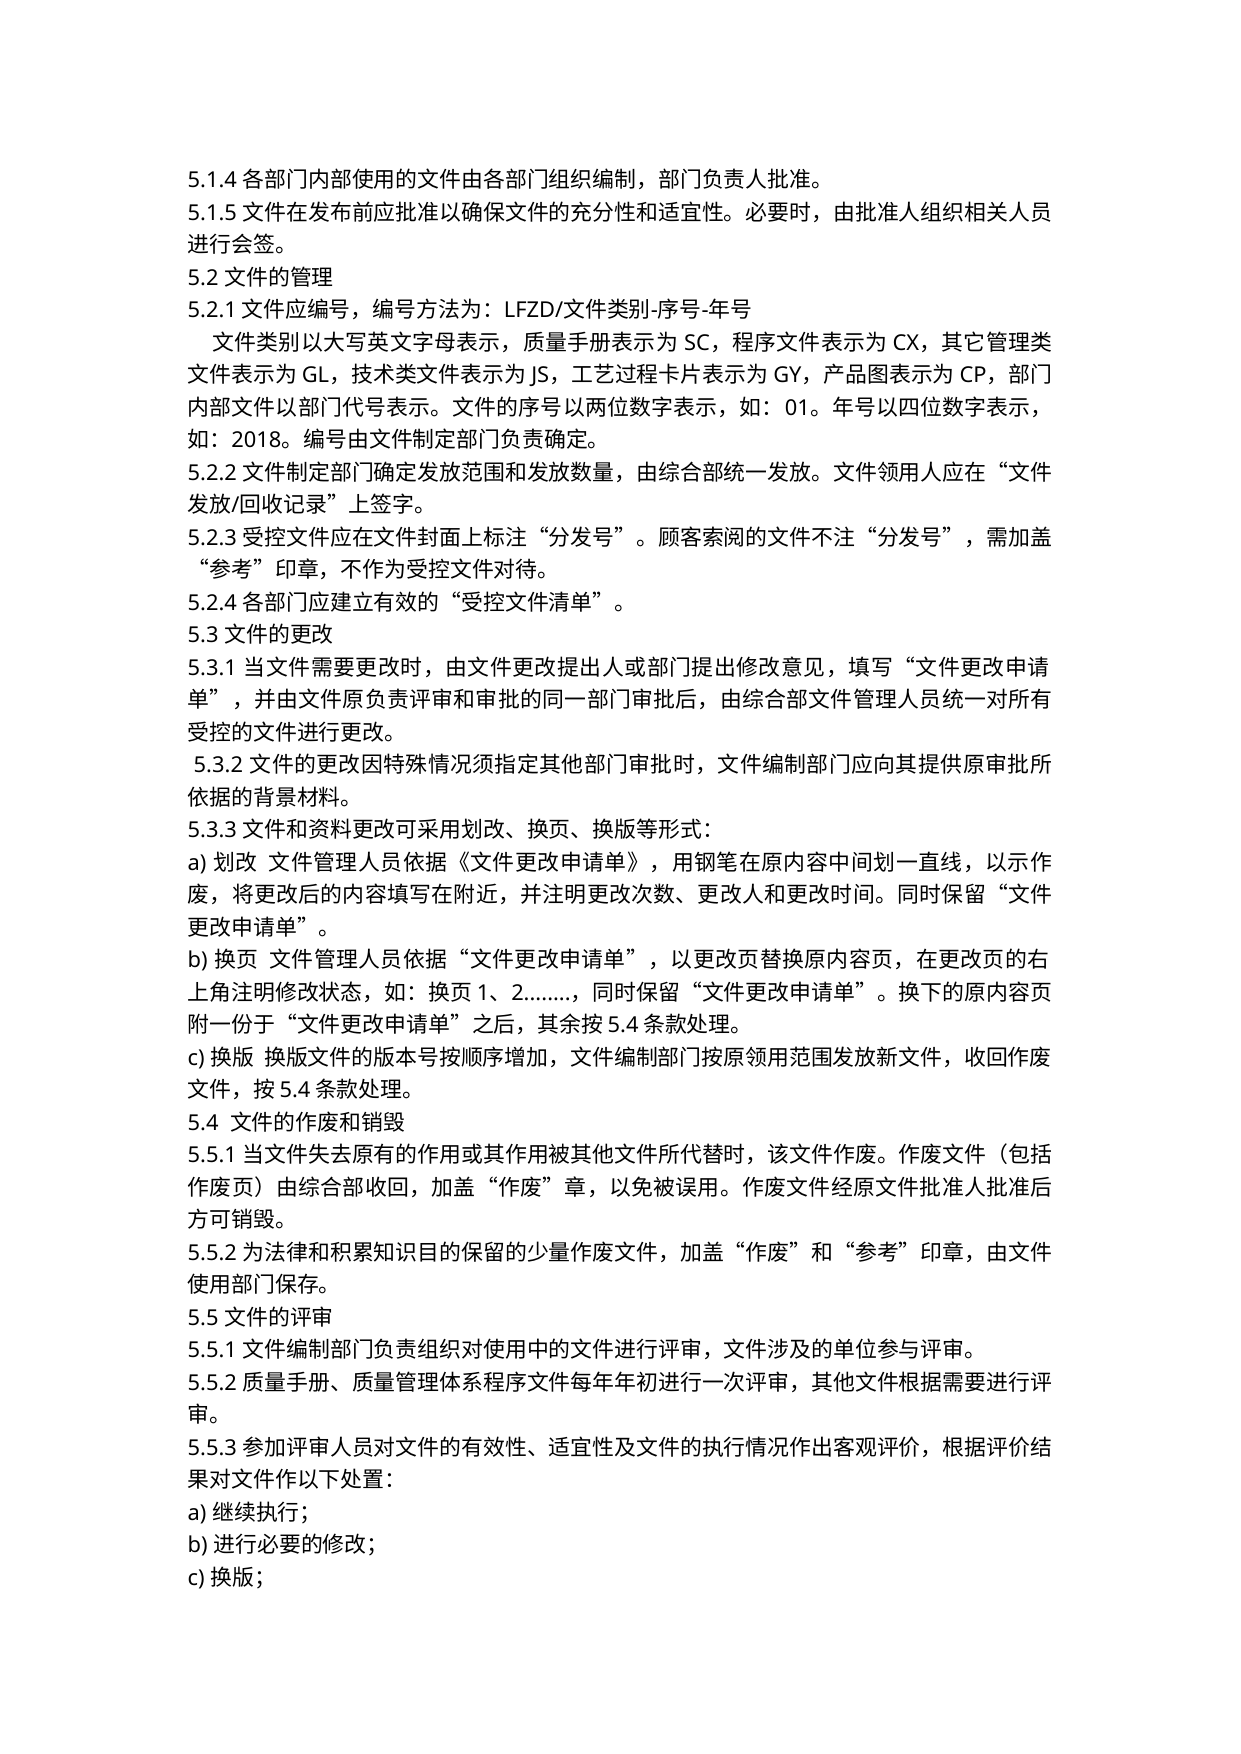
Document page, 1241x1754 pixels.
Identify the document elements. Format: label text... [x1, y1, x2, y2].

text 5.2.3 受控文件应在文件封面上标注“分发号”。顾客索阅的文件不注“分发号”，需加盖“参考”印章，不作为受控文件对待。 [187, 519, 1053, 584]
text 5.3.2 文件的更改因特殊情况须指定其他部门审批时，文件编制部门应向其提供原审批所依据的背景材料。 [187, 747, 1053, 812]
text 5.4 文件的作废和销毁 [187, 1104, 1053, 1137]
text 文件类别以大写英文字母表示，质量手册表示为SC，程序文件表示为CX，其它管理类文件表示为GL，技术类文件表示为JS，工艺过程卡片表示为GY，产品图表示为CP，部门内部文件以部门代号表示。文件的序号以两位数字表示，如：01。年号以四位数字表示，如：2018。编号由文件制定部门负责确定。 [187, 324, 1053, 454]
text 5.5.2 为法律和积累知识目的保留的少量作废文件，加盖“作废”和“参考”印章，由文件使用部门保存。 [187, 1234, 1053, 1299]
text 5.5 文件的评审 [187, 1299, 1053, 1332]
text 5.5.1 当文件失去原有的作用或其作用被其他文件所代替时，该文件作废。作废文件（包括作废页）由综合部收回，加盖“作废”章，以免被误用。作废文件经原文件批准人批准后方可销毁。 [187, 1137, 1053, 1234]
text 5.1.4 各部门内部使用的文件由各部门组织编制，部门负责人批准。 [187, 162, 1053, 194]
text 5.5.3 参加评审人员对文件的有效性、适宜性及文件的执行情况作出客观评价，根据评价结果对文件作以下处置： [187, 1429, 1053, 1494]
text 5.5.1 文件编制部门负责组织对使用中的文件进行评审，文件涉及的单位参与评审。 [187, 1332, 1053, 1364]
text 5.2.2 文件制定部门确定发放范围和发放数量，由综合部统一发放。文件领用人应在“文件发放/回收记录”上签字。 [187, 454, 1053, 519]
text b) 换页 文件管理人员依据“文件更改申请单”，以更改页替换原内容页，在更改页的右上角注明修改状态，如：换页1、2........，同时保留“文件更改申请单”。换下的原内容页附一份于“文件更改申请单”之后，其余按5.4条款处理。 [187, 942, 1053, 1039]
text 5.3 文件的更改 [187, 617, 1053, 649]
text 5.2.4 各部门应建立有效的“受控文件清单”。 [187, 584, 1053, 617]
text 5.3.3 文件和资料更改可采用划改、换页、换版等形式： [187, 812, 1053, 844]
text 5.2 文件的管理 [187, 259, 1053, 292]
text a) 继续执行； [187, 1494, 1053, 1527]
text 5.1.5 文件在发布前应批准以确保文件的充分性和适宜性。必要时，由批准人组织相关人员进行会签。 [187, 194, 1053, 259]
text c) 换版 换版文件的版本号按顺序增加，文件编制部门按原领用范围发放新文件，收回作废文件，按5.4条款处理。 [187, 1039, 1053, 1104]
text 5.5.2 质量手册、质量管理体系程序文件每年年初进行一次评审，其他文件根据需要进行评审。 [187, 1364, 1053, 1429]
text b) 进行必要的修改； [187, 1527, 1053, 1559]
text 5.3.1 当文件需要更改时，由文件更改提出人或部门提出修改意见，填写“文件更改申请单”，并由文件原负责评审和审批的同一部门审批后，由综合部文件管理人员统一对所有受控的文件进行更改。 [187, 649, 1053, 747]
text a) 划改 文件管理人员依据《文件更改申请单》，用钢笔在原内容中间划一直线，以示作废，将更改后的内容填写在附近，并注明更改次数、更改人和更改时间。同时保留“文件更改申请单”。 [187, 844, 1053, 942]
text 5.2.1文件应编号，编号方法为：LFZD/文件类别-序号-年号 [187, 292, 1053, 324]
text c) 换版； [187, 1559, 1053, 1592]
